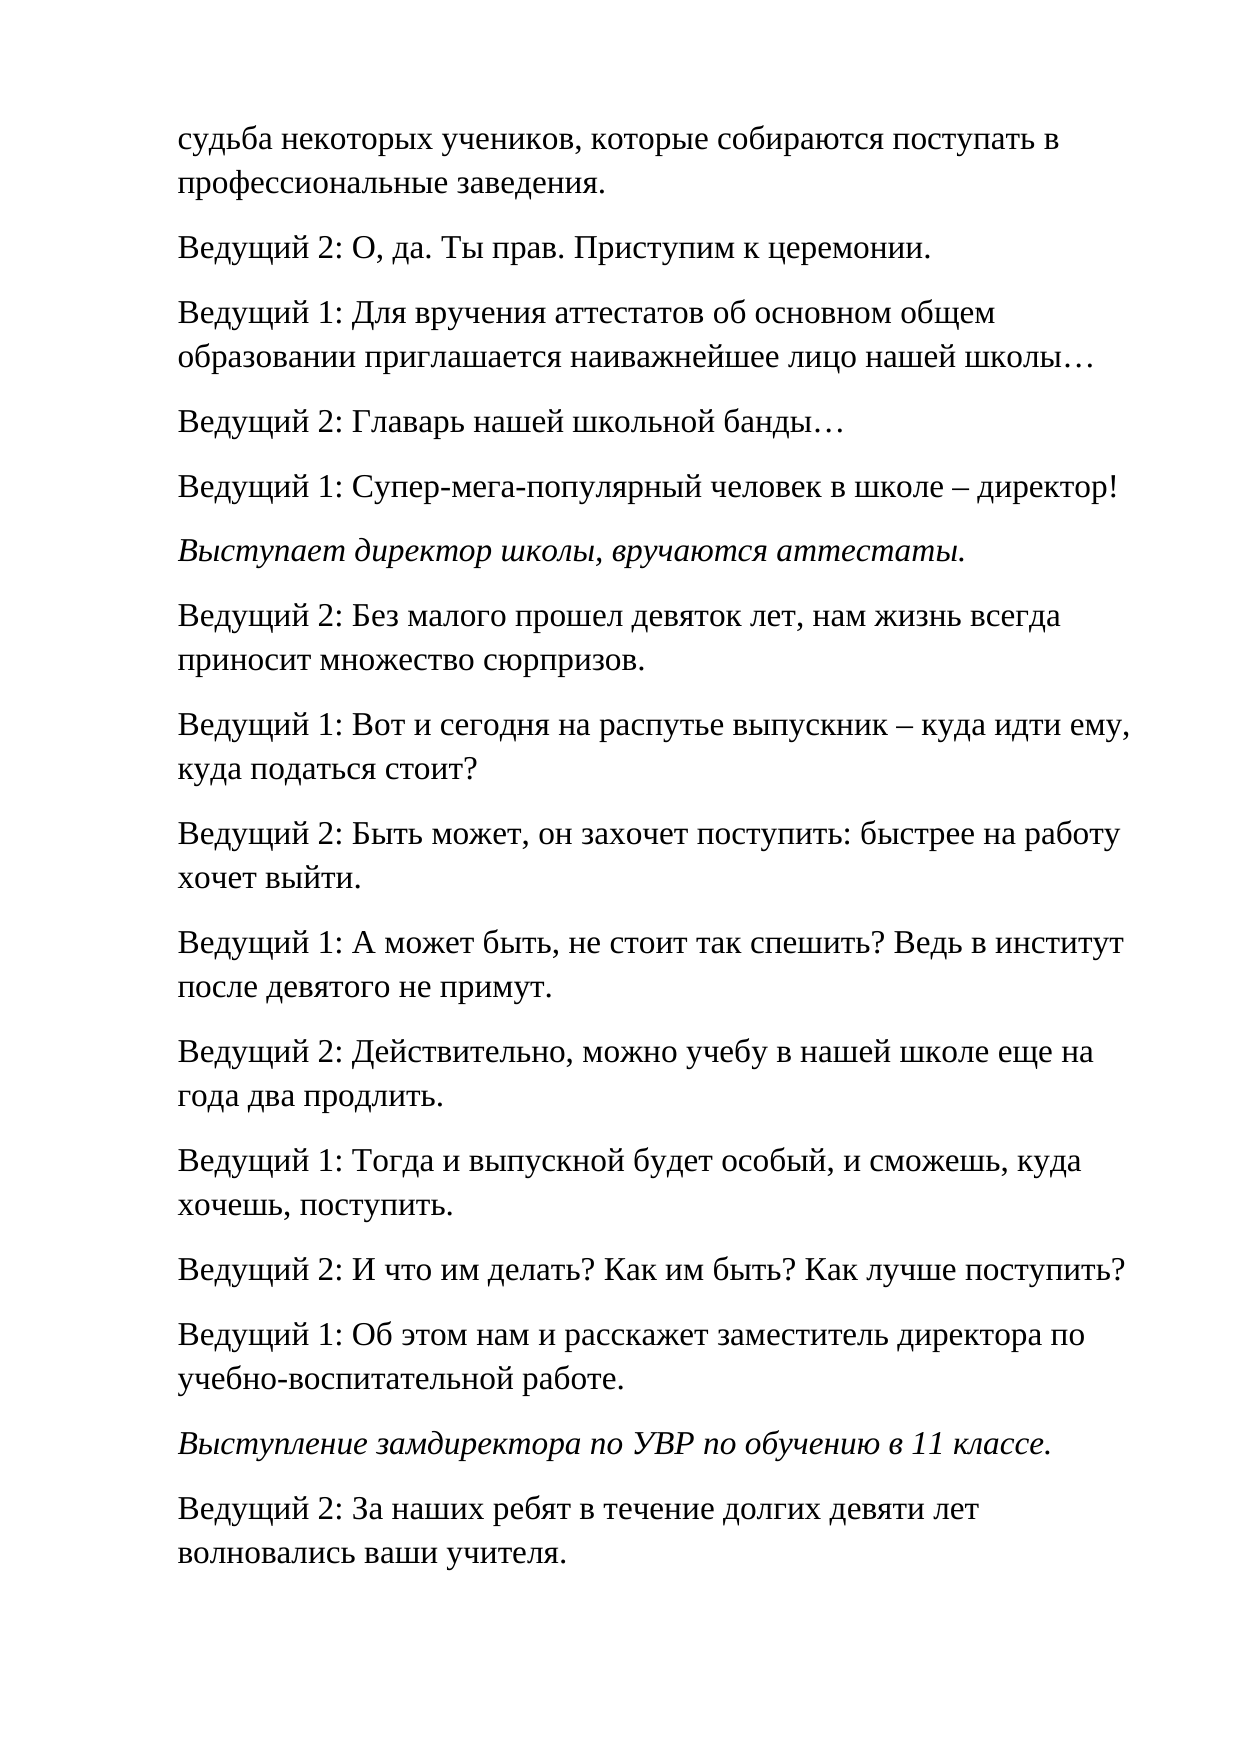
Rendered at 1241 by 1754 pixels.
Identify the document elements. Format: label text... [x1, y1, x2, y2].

text Выступление замдиректора по УВР по обучению в 11 классе. [177, 1423, 1152, 1462]
text Ведущий 2: И что им делать? Как им быть? Как лучше поступить? [177, 1249, 1152, 1288]
text Ведущий 2: О, да. Ты прав. Приступим к церемонии. [177, 227, 1152, 265]
text Ведущий 1: Вот и сегодня на распутье выпускник – куда идти ему, куда податься стоит? [177, 704, 1152, 787]
text Выступает директор школы, вручаются аттестаты. [177, 531, 1152, 569]
text Ведущий 2: Главарь нашей школьной банды… [177, 401, 1152, 439]
text Ведущий 2: Быть может, он захочет поступить: быстрее на работу хочет выйти. [177, 813, 1152, 896]
text Ведущий 1: Тогда и выпускной будет особый, и сможешь, куда хочешь, поступить. [177, 1140, 1152, 1223]
text Ведущий 2: Без малого прошел девяток лет, нам жизнь всегда приносит множество сюрпризов. [177, 596, 1152, 678]
text Ведущий 2: За наших ребят в течение долгих девяти лет волновались ваши учителя. [177, 1488, 1152, 1571]
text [177, 118, 1152, 201]
text Ведущий 1: А может быть, не стоит так спешить? Ведь в институт после девятого не примут. [177, 922, 1152, 1005]
text Ведущий 1: Супер-мега-популярный человек в школе – директор! [177, 466, 1152, 504]
text Ведущий 1: Об этом нам и расскажет заместитель директора по учебно-воспитательной работе. [177, 1314, 1152, 1397]
text Ведущий 1: Для вручения аттестатов об основном общем образовании приглашается наиважнейшее лицо нашей школы… [177, 292, 1152, 374]
text Ведущий 2: Действительно, можно учебу в нашей школе еще на года два продлить. [177, 1031, 1152, 1114]
